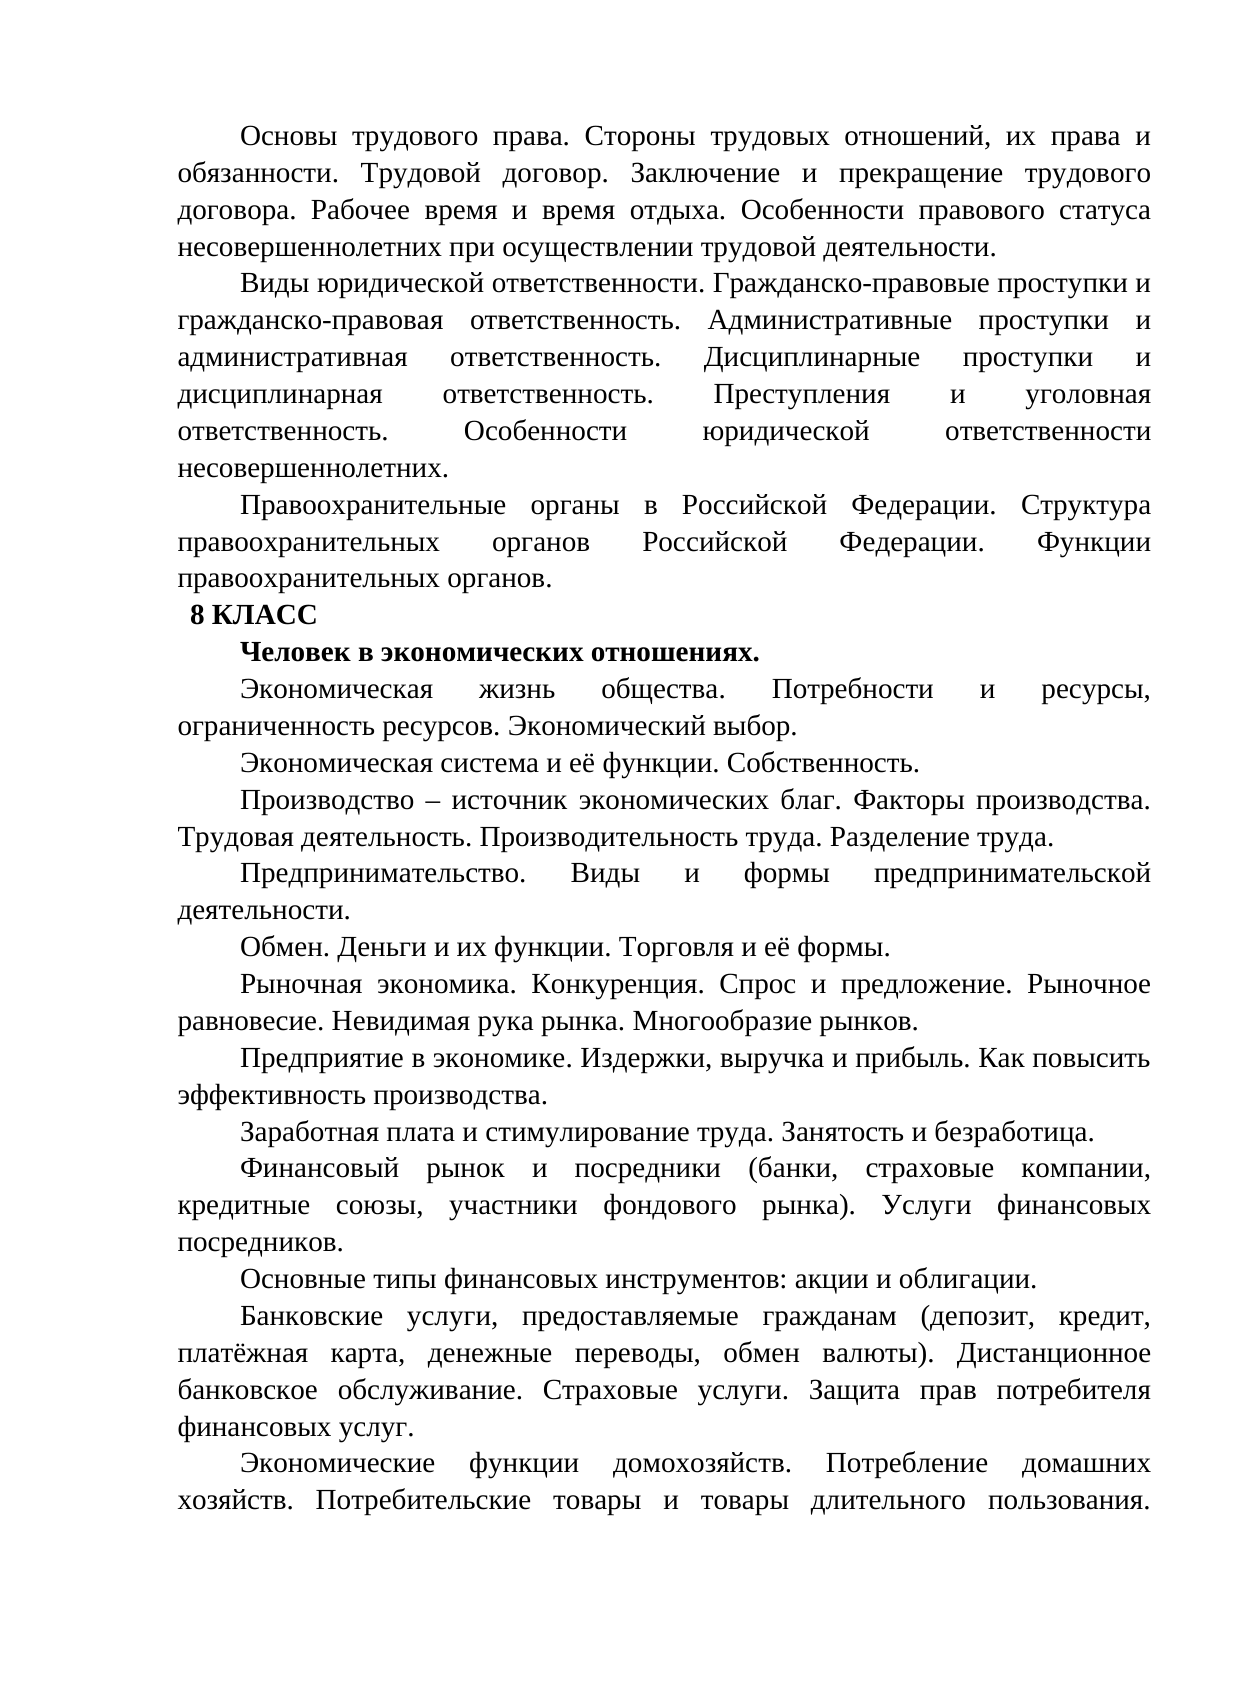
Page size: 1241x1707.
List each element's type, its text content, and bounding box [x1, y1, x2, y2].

text Банковские услуги, предоставляемые гражданам (депозит, кредит, платёжная карта, денежные переводы, обмен валюты). Дистанционное банковское обслуживание. Страховые услуги. Защита прав потребителя финансовых услуг. [177, 1298, 1152, 1442]
text Заработная плата и стимулирование труда. Занятость и безработица. [177, 1114, 1152, 1147]
text Предприятие в экономике. Издержки, выручка и прибыль. Как повысить эффективность производства. [177, 1040, 1152, 1110]
text Правоохранительные органы в Российской Федерации. Структура правоохранительных органов Российской Федерации. Функции правоохранительных органов. [177, 487, 1152, 594]
text Финансовый рынок и посредники (банки, страховые компании, кредитные союзы, участники фондового рынка). Услуги финансовых посредников. [177, 1151, 1152, 1258]
text 8 КЛАСС [190, 597, 1152, 631]
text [177, 1446, 1152, 1516]
text Обмен. Деньги и их функции. Торговля и её формы. [177, 929, 1152, 963]
text Человек в экономических отношениях. [177, 634, 1152, 668]
text Предпринимательство. Виды и формы предпринимательской деятельности. [177, 856, 1152, 926]
text Основы трудового права. Стороны трудовых отношений, их права и обязанности. Трудовой договор. Заключение и прекращение трудового договора. Рабочее время и время отдыха. Особенности правового статуса несовершеннолетних при осуществлении трудовой деятельности. [177, 118, 1152, 262]
text Экономическая система и её функции. Собственность. [177, 745, 1152, 778]
text Рыночная экономика. Конкуренция. Спрос и предложение. Рыночное равновесие. Невидимая рука рынка. Многообразие рынков. [177, 966, 1152, 1037]
text Основные типы финансовых инструментов: акции и облигации. [177, 1261, 1152, 1295]
text Производство – источник экономических благ. Факторы производства. Трудовая деятельность. Производительность труда. Разделение труда. [177, 782, 1152, 852]
text Виды юридической ответственности. Гражданско-правовые проступки и гражданско-правовая ответственность. Административные проступки и административная ответственность. Дисциплинарные проступки и дисциплинарная ответственность. Преступления и уголовная ответственность. Особенности юридической ответственности несовершеннолетних. [177, 266, 1152, 483]
text Экономическая жизнь общества. Потребности и ресурсы, ограниченность ресурсов. Экономический выбор. [177, 671, 1152, 742]
